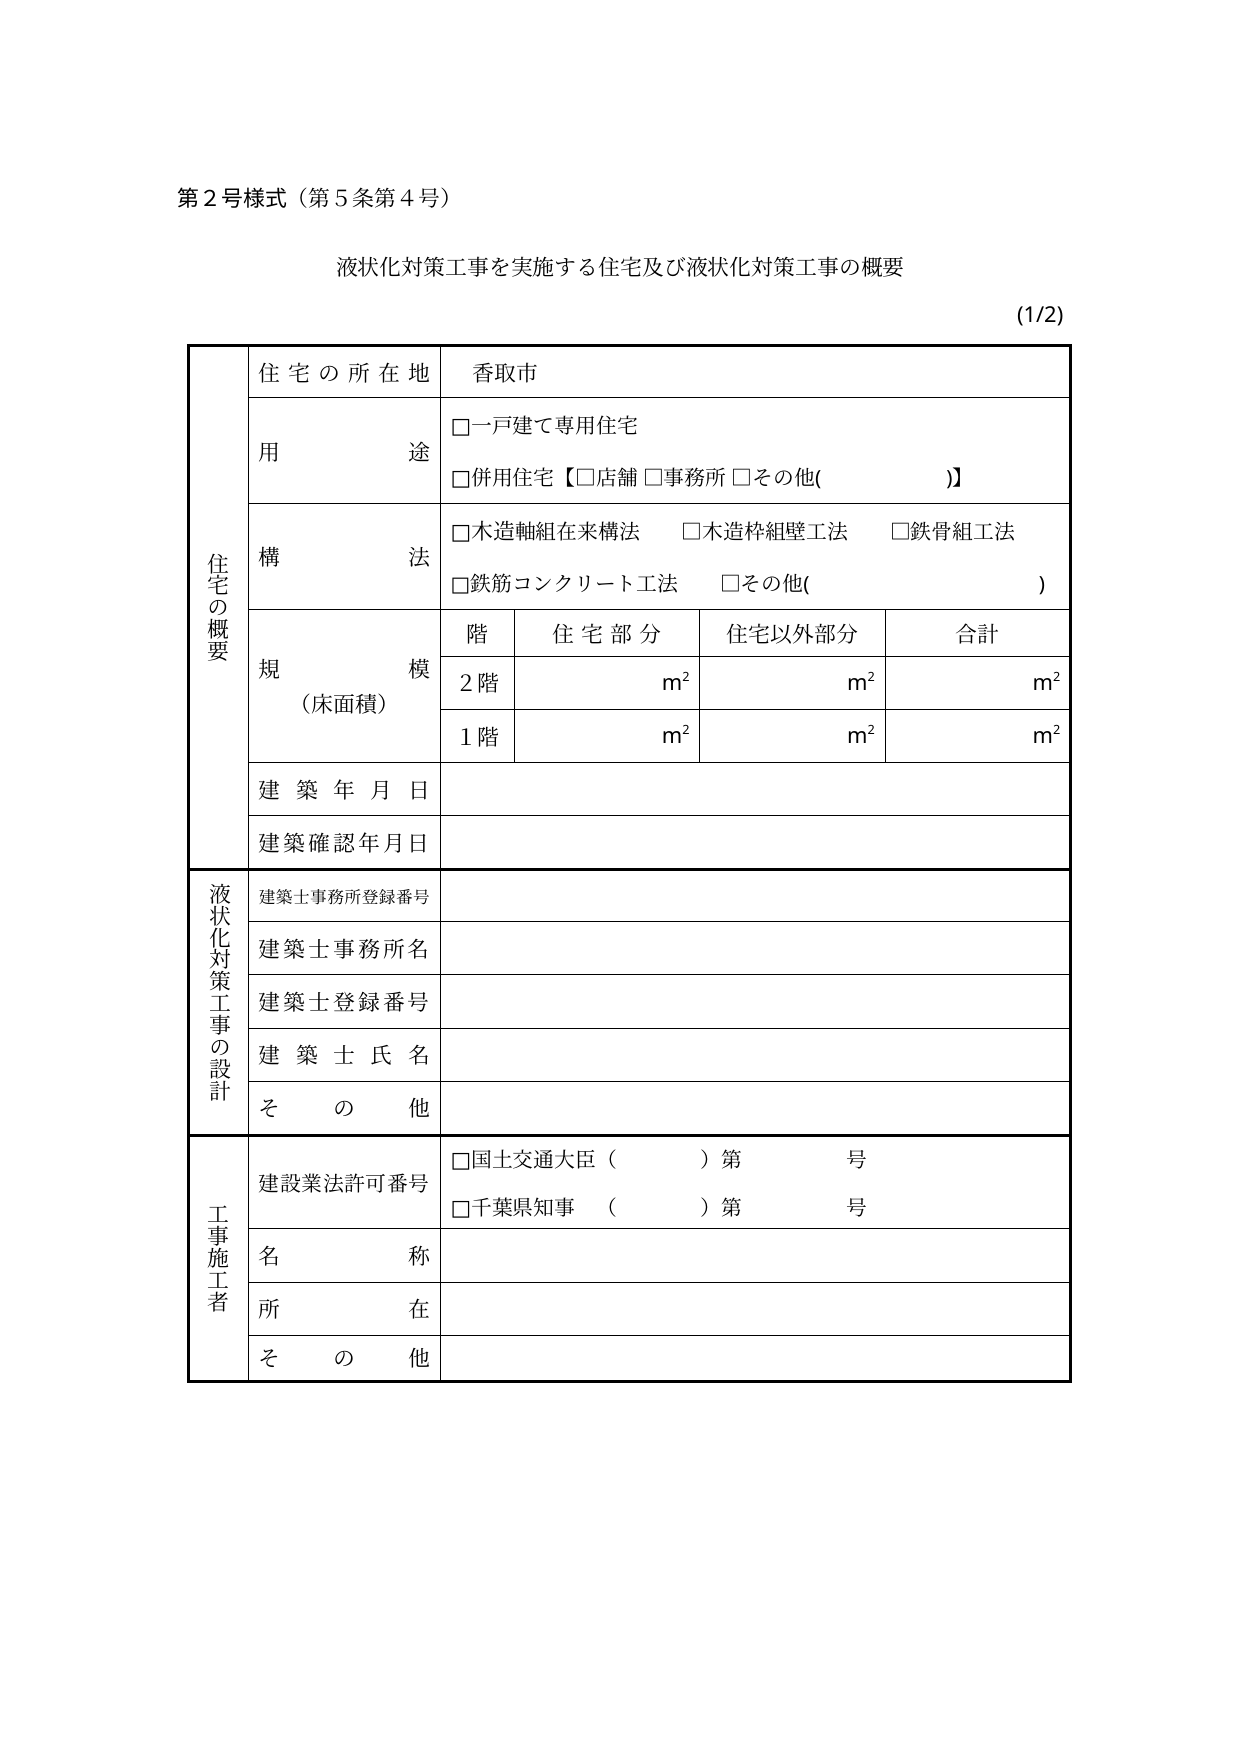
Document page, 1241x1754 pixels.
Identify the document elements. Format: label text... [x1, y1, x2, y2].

table_cell [441, 763, 1069, 815]
text (1/2) [177, 296, 1063, 331]
table_cell □千葉県知事 （ ）第 号 [441, 1181, 1069, 1228]
table_cell [441, 975, 1069, 1027]
table_cell □国土交通大臣（ ）第 号 [441, 1137, 1069, 1181]
text 第２号様式（第５条第４号） [177, 179, 1063, 214]
table_cell [441, 1029, 1069, 1081]
table_cell □鉄筋コンクリート工法 □その他( ) [441, 556, 1069, 609]
text 液状化対策工事を実施する住宅及び液状化対策工事の概要 [177, 249, 1063, 284]
table_cell 工事施工者 [190, 1137, 248, 1379]
table_cell その他 [249, 1082, 440, 1134]
table_cell [441, 871, 1069, 921]
table_cell 所在 [249, 1283, 440, 1334]
table_cell ２階 [441, 657, 514, 709]
table_cell [441, 1283, 1069, 1334]
table_cell 住宅以外部分 [700, 610, 885, 656]
table_cell [441, 1336, 1069, 1379]
table_cell 階 [441, 610, 514, 656]
table_cell 住宅部分 [515, 610, 699, 656]
table_cell [441, 1229, 1069, 1281]
table_header 香取市 [441, 347, 1069, 397]
table_cell □一戸建て専用住宅 [441, 398, 1069, 450]
table_cell m2 [700, 657, 885, 709]
table_cell １階 [441, 710, 514, 762]
table_cell □併用住宅【□店舗 □事務所 □その他( )】 [441, 450, 1069, 503]
table_cell 建築年月日 [249, 763, 440, 815]
table_cell [441, 1082, 1069, 1134]
table_cell m2 [515, 710, 699, 762]
table_cell m2 [886, 657, 1069, 709]
table_cell 建設業法許可番号 [249, 1137, 440, 1228]
table_cell その他 [249, 1336, 440, 1379]
table_cell 名称 [249, 1229, 440, 1281]
table_cell 建築士事務所名 [249, 922, 440, 974]
table_cell 建築士氏名 [249, 1029, 440, 1081]
table_header 住宅の概要 [190, 347, 248, 868]
table_header 住宅の所在地 [249, 347, 440, 397]
table_cell [441, 922, 1069, 974]
table_cell m2 [700, 710, 885, 762]
table_cell [441, 816, 1069, 868]
table_cell 建築確認年月日 [249, 816, 440, 868]
table_cell m2 [515, 657, 699, 709]
table_cell 建築士事務所登録番号 [249, 871, 440, 921]
table_cell 液状化対策工事の設計者 [190, 871, 248, 1134]
table_cell 建築士登録番号 [249, 975, 440, 1027]
table_cell m2 [886, 710, 1069, 762]
table_cell 構法 [249, 504, 440, 609]
table_cell 用途 [249, 398, 440, 503]
table_cell 合計 [886, 610, 1069, 656]
table_cell □木造軸組在来構法 □木造枠組壁工法 □鉄骨組工法 [441, 504, 1069, 556]
table_cell 規模 （床面積） [249, 610, 440, 762]
